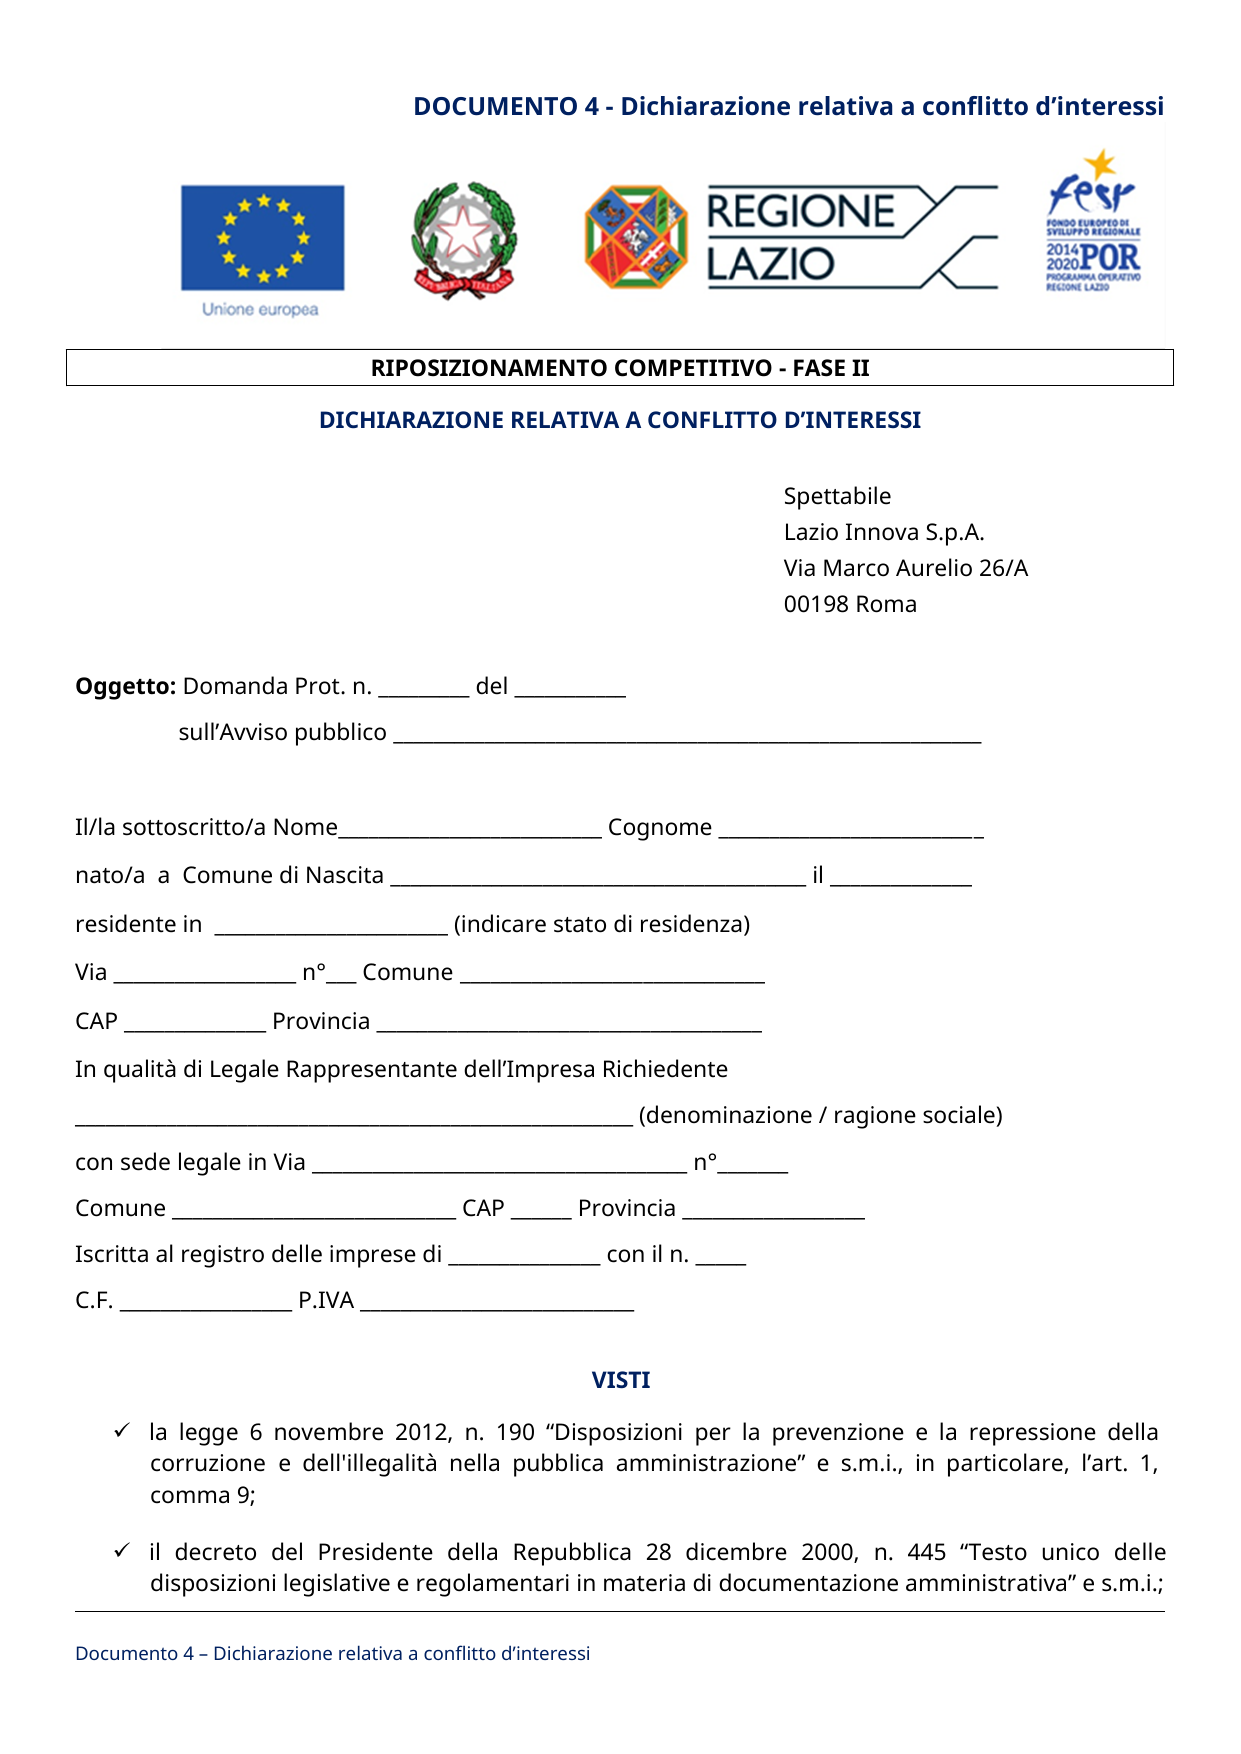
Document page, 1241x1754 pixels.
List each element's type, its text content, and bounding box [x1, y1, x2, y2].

text Oggetto: Domanda Prot. n. _________ del ___________ [75, 670, 1165, 701]
text C.F. _________________ P.IVA ___________________________ [75, 1284, 1165, 1316]
list la legge 6 novembre 2012, n. 190 “Disposizioni per la prevenzione e la repressione della corruzione e dell'illegalità nella pubblica amministrazione” e s.m.i., in particolare, l’art. 1, comma 9; [112, 1416, 1159, 1510]
text In qualità di Legale Rappresentante dell’Impresa Richiedente [75, 1053, 1165, 1084]
text Via Marco Aurelio 26/A 00198 Roma [75, 552, 1165, 619]
text sull’Avviso pubblico __________________________________________________________ [75, 716, 1165, 747]
text VISTI [75, 1364, 1167, 1395]
text CAP ______________ Provincia ______________________________________ [75, 1005, 1165, 1036]
text Il/la sottoscritto/a Nome__________________________ Cognome __________________________ [75, 811, 1165, 842]
text _______________________________________________________ (denominazione / ragione sociale) [75, 1099, 1165, 1131]
picture [161, 122, 1166, 349]
text Via __________________ n°___ Comune ______________________________ [75, 956, 1165, 987]
text Iscritta al registro delle imprese di _______________ con il n. _____ [75, 1238, 1165, 1269]
list il decreto del Presidente della Repubblica 28 dicembre 2000, n. 445 “Testo unico delle disposizioni legislative e regolamentari in materia di documentazione amministrativa” e s.m.i.; [112, 1536, 1167, 1598]
text Lazio Innova S.p.A. [75, 516, 1165, 547]
text con sede legale in Via _____________________________________ n°_______ [75, 1146, 1165, 1177]
text Comune ____________________________ CAP ______ Provincia __________________ [75, 1192, 1165, 1223]
text residente in _______________________ (indicare stato di residenza) [75, 908, 1165, 939]
text Spettabile [75, 480, 1165, 511]
text RIPOSIZIONAMENTO COMPETITIVO - FASE II [67, 350, 1173, 385]
text nato/a a Comune di Nascita _________________________________________ il ______________ [75, 859, 1165, 891]
subtitle DICHIARAZIONE RELATIVA A CONFLITTO D’INTERESSI [75, 403, 1165, 435]
